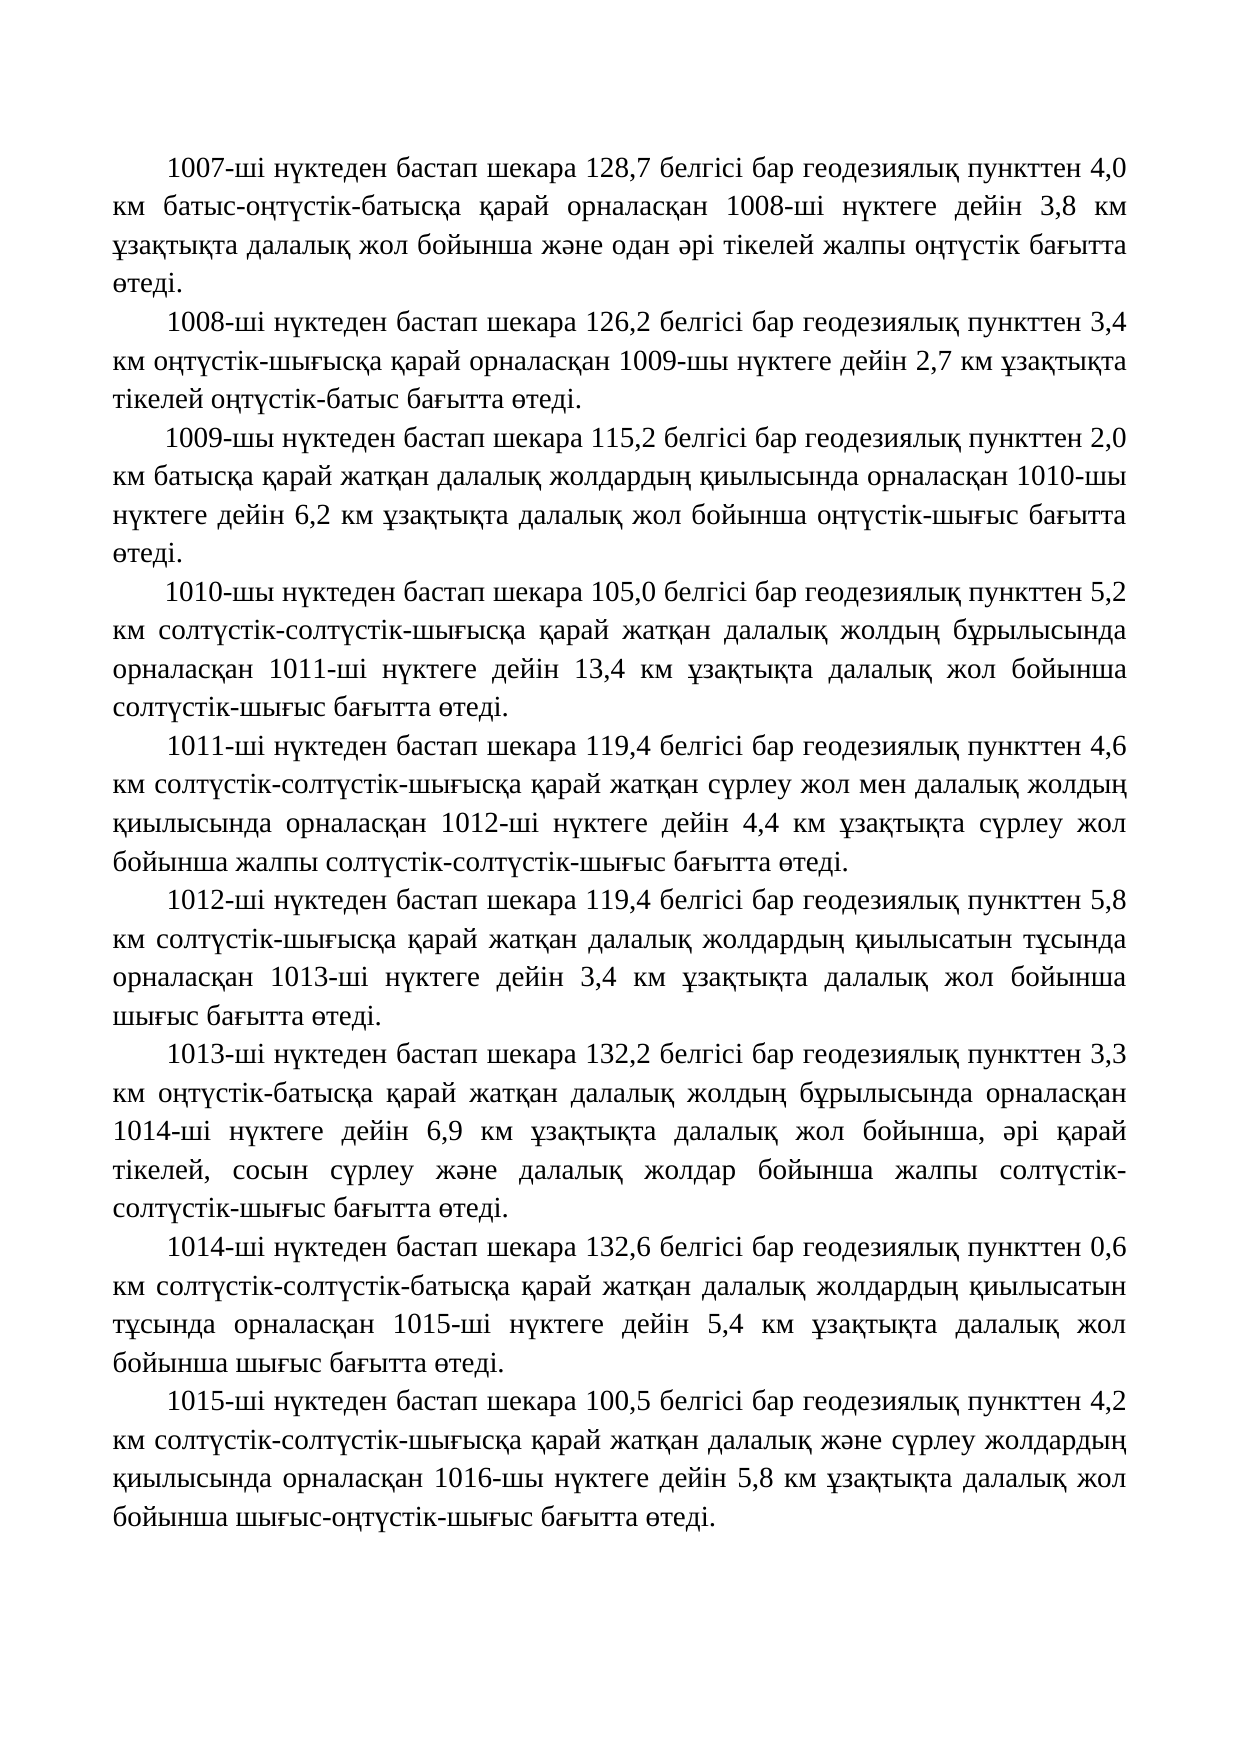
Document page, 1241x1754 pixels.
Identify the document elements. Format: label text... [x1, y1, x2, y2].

text 1011-шi нүктеден бастап шекара 119,4 белгісi бар геодезиялық пункттен 4,6 км солтүстiк-солтүстiк-шығысқа қарай жатқан сүрлеу жол мен далалық жолдың қиылысында орналасқан 1012-шi нүктеге дейiн 4,4 км ұзақтықта сүрлеу жол бойынша жалпы солтүстiк-солтүстiк-шығыс бағытта өтедi. [112, 728, 1128, 877]
text 1013-шi нүктеден бастап шекара 132,2 белгiсi бар геодезиялық пункттен 3,3 км оңтүстiк-батысқа қарай жатқан далалық жолдың бұрылысында орналасқан 1014-шi нүктеге дейiн 6,9 км ұзақтықта далалық жол бойынша, әрi қарай тiкелей, сосын сүрлеу және далалық жолдар бойынша жалпы солтүстiк-солтүстiк-шығыс бағытта өтедi. [112, 1036, 1128, 1224]
text 1015-шi нүктеден бастап шекара 100,5 белгiсi бар геодезиялық пункттен 4,2 км солтүстiк-солтүстiк-шығысқа қарай жатқан далалық және сүрлеу жолдардың қиылысында орналасқан 1016-шы нүктеге дейiн 5,8 км ұзақтықта далалық жол бойынша шығыс-оңтүстiк-шығыс бағытта өтедi. [112, 1383, 1128, 1532]
text 1012-шi нүктеден бастап шекара 119,4 белгiсi бар геодезиялық пункттен 5,8 км солтүстiк-шығысқа қарай жатқан далалық жолдардың қиылысатын тұсында орналасқан 1013-шi нүктеге дейiн 3,4 км ұзақтықта далалық жол бойынша шығыс бағытта өтедi. [112, 882, 1128, 1031]
text 1007-шi нүктеден бастап шекара 128,7 белгiсi бар геодезиялық пункттен 4,0 км батыс-оңтүстiк-батысқа қарай орналасқан 1008-шi нүктеге дейiн 3,8 км ұзақтықта далалық жол бойынша және одан әрi тiкелей жалпы оңтүстік бағытта өтедi. [112, 150, 1128, 299]
text 1010-шы нүктеден бастап шекара 105,0 белгiсi бар геодезиялық пункттен 5,2 км солтүстiк-солтүстiк-шығысқа қарай жатқан далалық жолдың бұрылысында орналасқан 1011-шi нүктеге дейiн 13,4 км ұзақтықта далалық жол бойынша солтүстiк-шығыс бағытта өтедi. [112, 574, 1128, 723]
text 1009-шы нүктеден бастап шекара 115,2 белгiсi бар геодезиялық пункттен 2,0 км батысқа қарай жатқан далалық жолдардың қиылысында орналасқан 1010-шы нүктеге дейiн 6,2 км ұзақтықта далалық жол бойынша оңтүстiк-шығыс бағытта өтедi. [112, 420, 1128, 569]
text 1014-шi нүктеден бастап шекара 132,6 белгiсi бар геодезиялық пункттен 0,6 км солтүстiк-солтүстiк-батысқа қарай жатқан далалық жолдардың қиылысатын тұсында орналасқан 1015-шi нүктеге дейiн 5,4 км ұзақтықта далалық жол бойынша шығыс бағытта өтедi. [112, 1229, 1128, 1378]
text 1008-шi нүктеден бастап шекара 126,2 белгісi бар геодезиялық пункттен 3,4 км оңтүстiк-шығысқа қарай орналасқан 1009-шы нүктеге дейiн 2,7 км ұзақтықта тiкелей оңтүстiк-батыс бағытта өтедi. [112, 304, 1128, 415]
